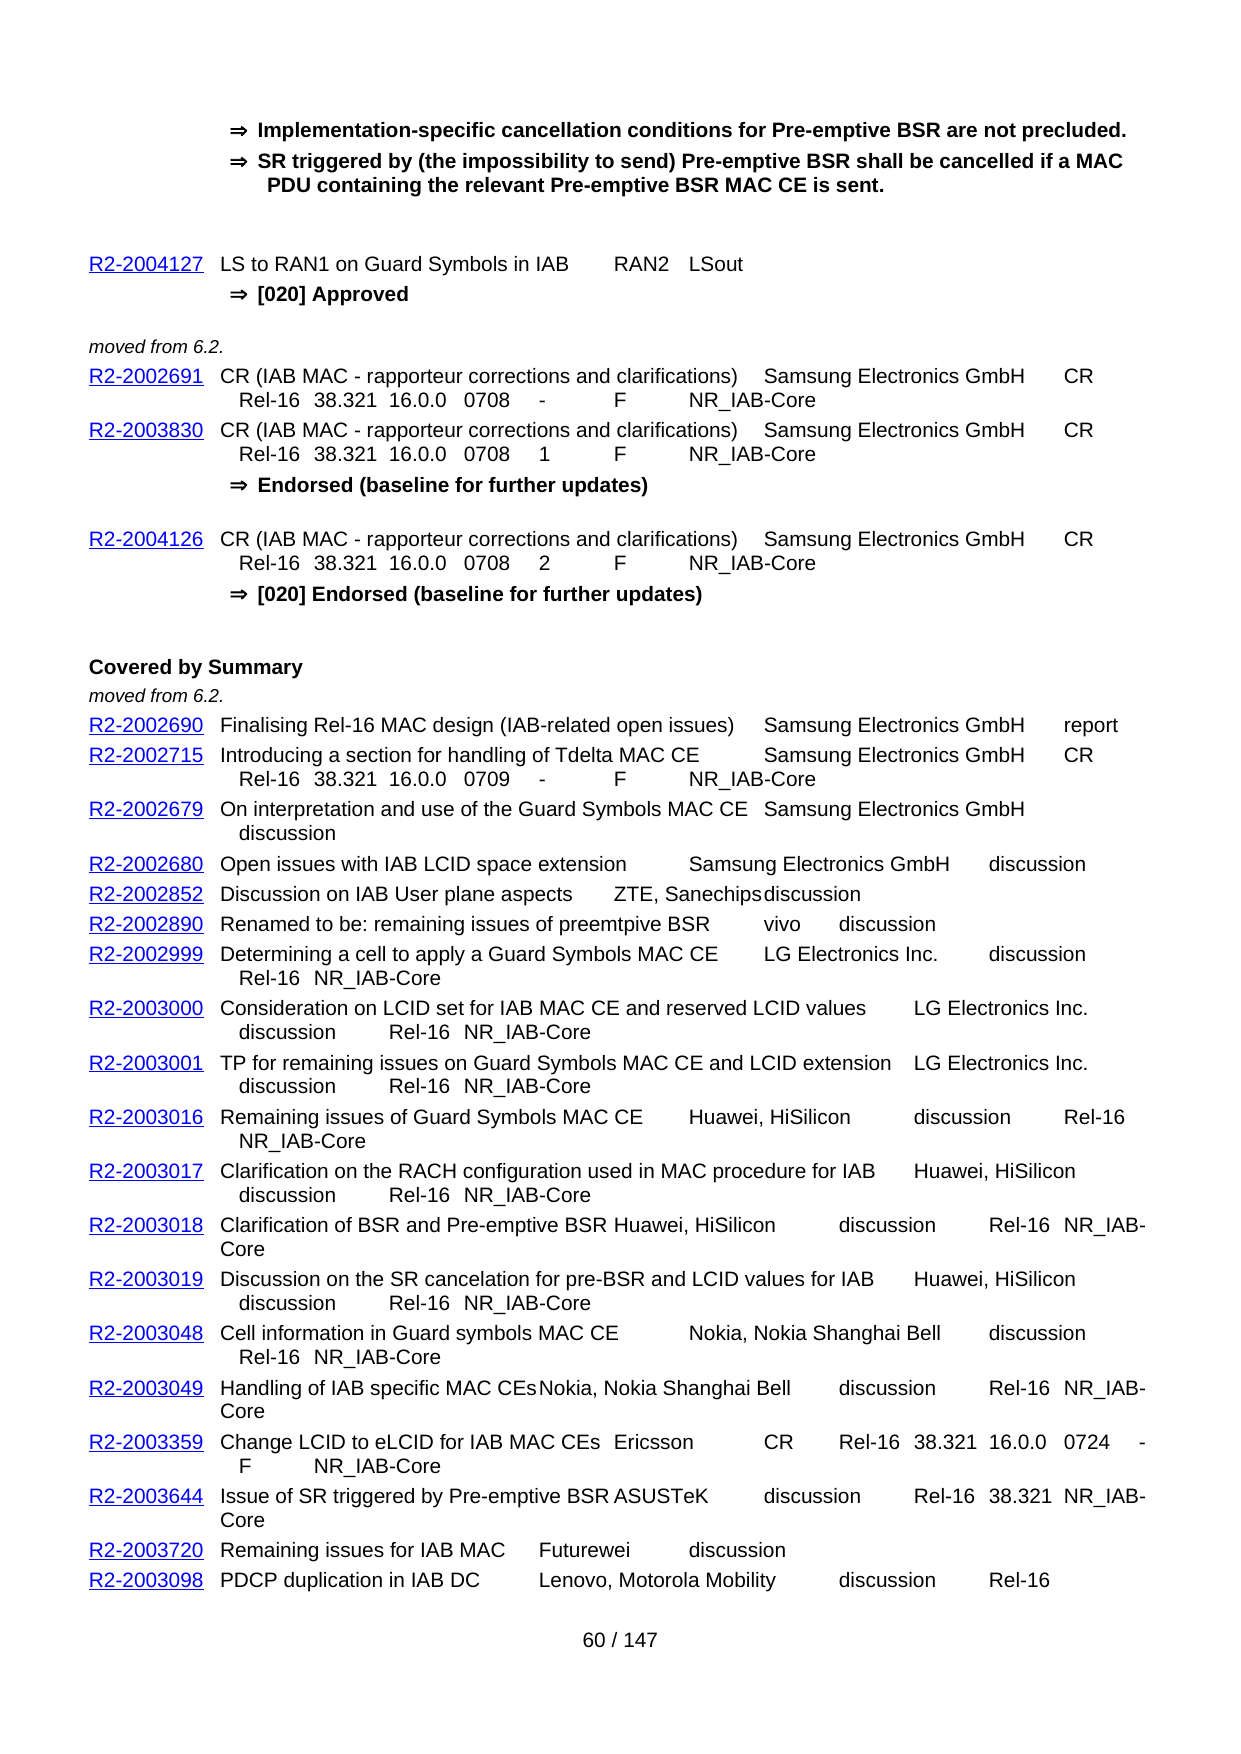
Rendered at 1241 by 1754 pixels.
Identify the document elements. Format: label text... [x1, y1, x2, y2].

title R2-2002690 Finalising Rel-16 MAC design (IAB-related open issues) Samsung Electronics GmbH report [89, 713, 1152, 737]
title R2-2003017 Clarification on the RACH configuration used in MAC procedure for IAB Huawei, HiSilicon discussion Rel-16 NR_IAB-Core [89, 1159, 1152, 1207]
title R2-2002679 On interpretation and use of the Guard Symbols MAC CE Samsung Electronics GmbH discussion [89, 797, 1152, 845]
title R2-2002715 Introducing a section for handling of Tdelta MAC CE Samsung Electronics GmbH CR Rel-16 38.321 16.0.0 0709 - F NR_IAB-Core [89, 743, 1152, 791]
title R2-2003016 Remaining issues of Guard Symbols MAC CE Huawei, HiSilicon discussion Rel-16 NR_IAB-Core [89, 1104, 1152, 1152]
title R2-2004126 CR (IAB MAC - rapporteur corrections and clarifications) Samsung Electronics GmbH CR Rel-16 38.321 16.0.0 0708 2 F NR_IAB-Core [89, 527, 1152, 575]
title R2-2003001 TP for remaining issues on Guard Symbols MAC CE and LCID extension LG Electronics Inc. discussion Rel-16 NR_IAB-Core [89, 1050, 1152, 1098]
title R2-2003644 Issue of SR triggered by Pre-emptive BSR ASUSTeK discussion Rel-16 38.321 NR_IAB-Core [89, 1484, 1152, 1532]
title R2-2003359 Change LCID to eLCID for IAB MAC CEs Ericsson CR Rel-16 38.321 16.0.0 0724 - F NR_IAB-Core [89, 1429, 1152, 1477]
title R2-2003048 Cell information in Guard symbols MAC CE Nokia, Nokia Shanghai Bell discussion Rel-16 NR_IAB-Core [89, 1321, 1152, 1369]
title R2-2003018 Clarification of BSR and Pre-emptive BSR Huawei, HiSilicon discussion Rel-16 NR_IAB-Core [89, 1213, 1152, 1261]
title R2-2003019 Discussion on the SR cancelation for pre-BSR and LCID values for IAB Huawei, HiSilicon discussion Rel-16 NR_IAB-Core [89, 1267, 1152, 1315]
title R2-2003000 Consideration on LCID set for IAB MAC CE and reserved LCID values LG Electronics Inc. discussion Rel-16 NR_IAB-Core [89, 996, 1152, 1044]
title moved from 6.2. [89, 685, 1152, 707]
title R2-2003830 CR (IAB MAC - rapporteur corrections and clarifications) Samsung Electronics GmbH CR Rel-16 38.321 16.0.0 0708 1 F NR_IAB-Core [89, 418, 1152, 466]
title R2-2003720 Remaining issues for IAB MAC Futurewei discussion [89, 1538, 1152, 1562]
title R2-2002999 Determining a cell to apply a Guard Symbols MAC CE LG Electronics Inc. discussion Rel-16 NR_IAB-Core [89, 942, 1152, 990]
title R2-2003049 Handling of IAB specific MAC CEs Nokia, Nokia Shanghai Bell discussion Rel-16 NR_IAB-Core [89, 1375, 1152, 1423]
title R2-2002680 Open issues with IAB LCID space extension Samsung Electronics GmbH discussion [89, 851, 1152, 875]
text SR triggered by (the impossibility to send) Pre-emptive BSR shall be cancelled if a MAC PDU containing the relevant Pre-emptive BSR MAC CE is sent. [229, 149, 1152, 197]
text Implementation-specific cancellation conditions for Pre-emptive BSR are not precluded. [229, 118, 1152, 143]
text Covered by Summary [89, 655, 1152, 679]
title R2-2002691 CR (IAB MAC - rapporteur corrections and clarifications) Samsung Electronics GmbH CR Rel-16 38.321 16.0.0 0708 - F NR_IAB-Core [89, 364, 1152, 412]
title R2-2004127 LS to RAN1 on Guard Symbols in IAB RAN2 LSout [89, 251, 1152, 275]
title R2-2002890 Renamed to be: remaining issues of preemtpive BSR vivo discussion [89, 912, 1152, 936]
text [020] Approved [229, 282, 1152, 306]
title R2-2002852 Discussion on IAB User plane aspects ZTE, Sanechips discussion [89, 882, 1152, 906]
text [020] Endorsed (baseline for further updates) [229, 581, 1152, 606]
title moved from 6.2. [89, 336, 1152, 358]
title R2-2003098 PDCP duplication in IAB DC Lenovo, Motorola Mobility discussion Rel-16 [89, 1568, 1152, 1592]
text Endorsed (baseline for further updates) [229, 472, 1152, 497]
